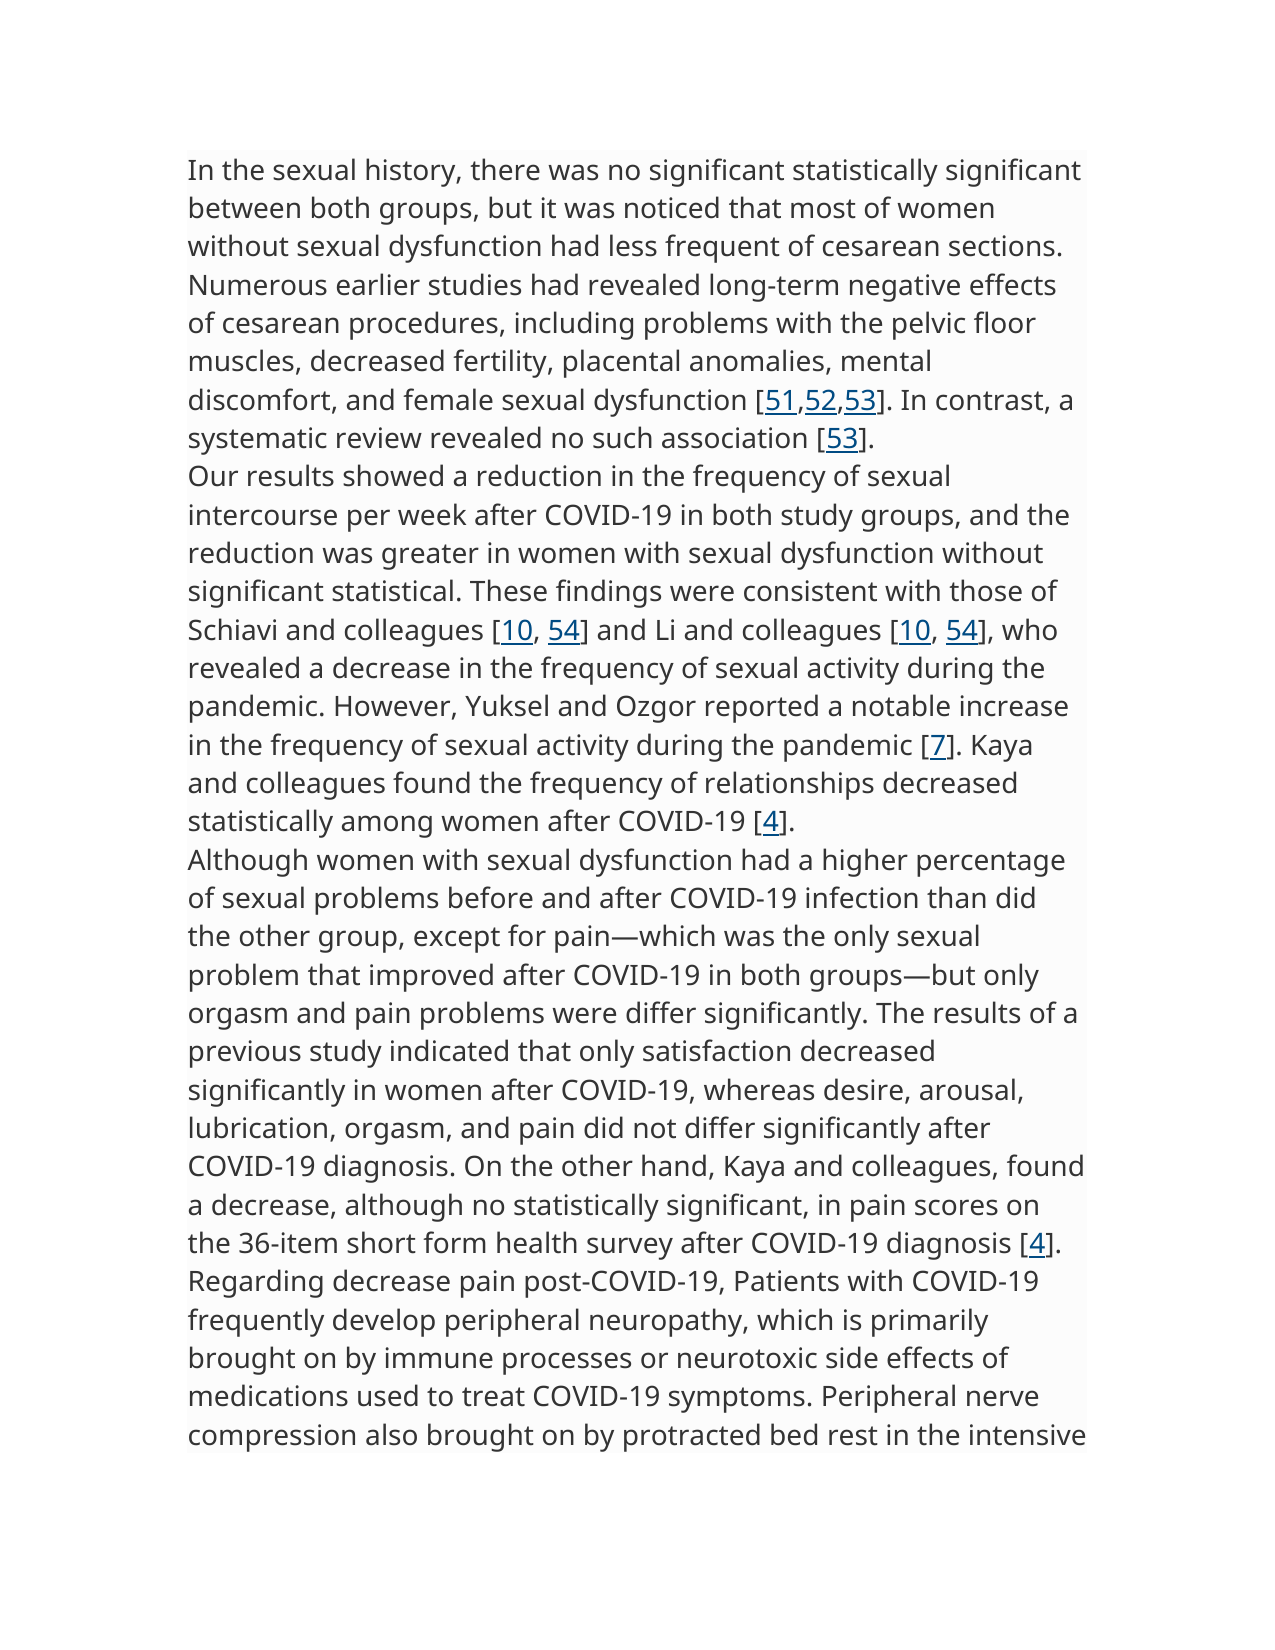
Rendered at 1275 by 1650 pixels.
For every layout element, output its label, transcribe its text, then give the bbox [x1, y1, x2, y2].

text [187, 840, 1087, 1453]
text In the sexual history, there was no significant statistically significant between both groups, but it was noticed that most of women without sexual dysfunction had less frequent of cesarean sections. Numerous earlier studies had revealed long-term negative effects of cesarean procedures, including problems with the pelvic floor muscles, decreased fertility, placental anomalies, mental discomfort, and female sexual dysfunction [51,52,53]. In contrast, a systematic review revealed no such association [53]. [187, 150, 1087, 457]
text Our results showed a reduction in the frequency of sexual intercourse per week after COVID-19 in both study groups, and the reduction was greater in women with sexual dysfunction without significant statistical. These findings were consistent with those of Schiavi and colleagues [10, 54] and Li and colleagues [10, 54], who revealed a decrease in the frequency of sexual activity during the pandemic. However, Yuksel and Ozgor reported a notable increase in the frequency of sexual activity during the pandemic [7]. Kaya and colleagues found the frequency of relationships decreased statistically among women after COVID‐19 [4]. [187, 457, 1087, 840]
